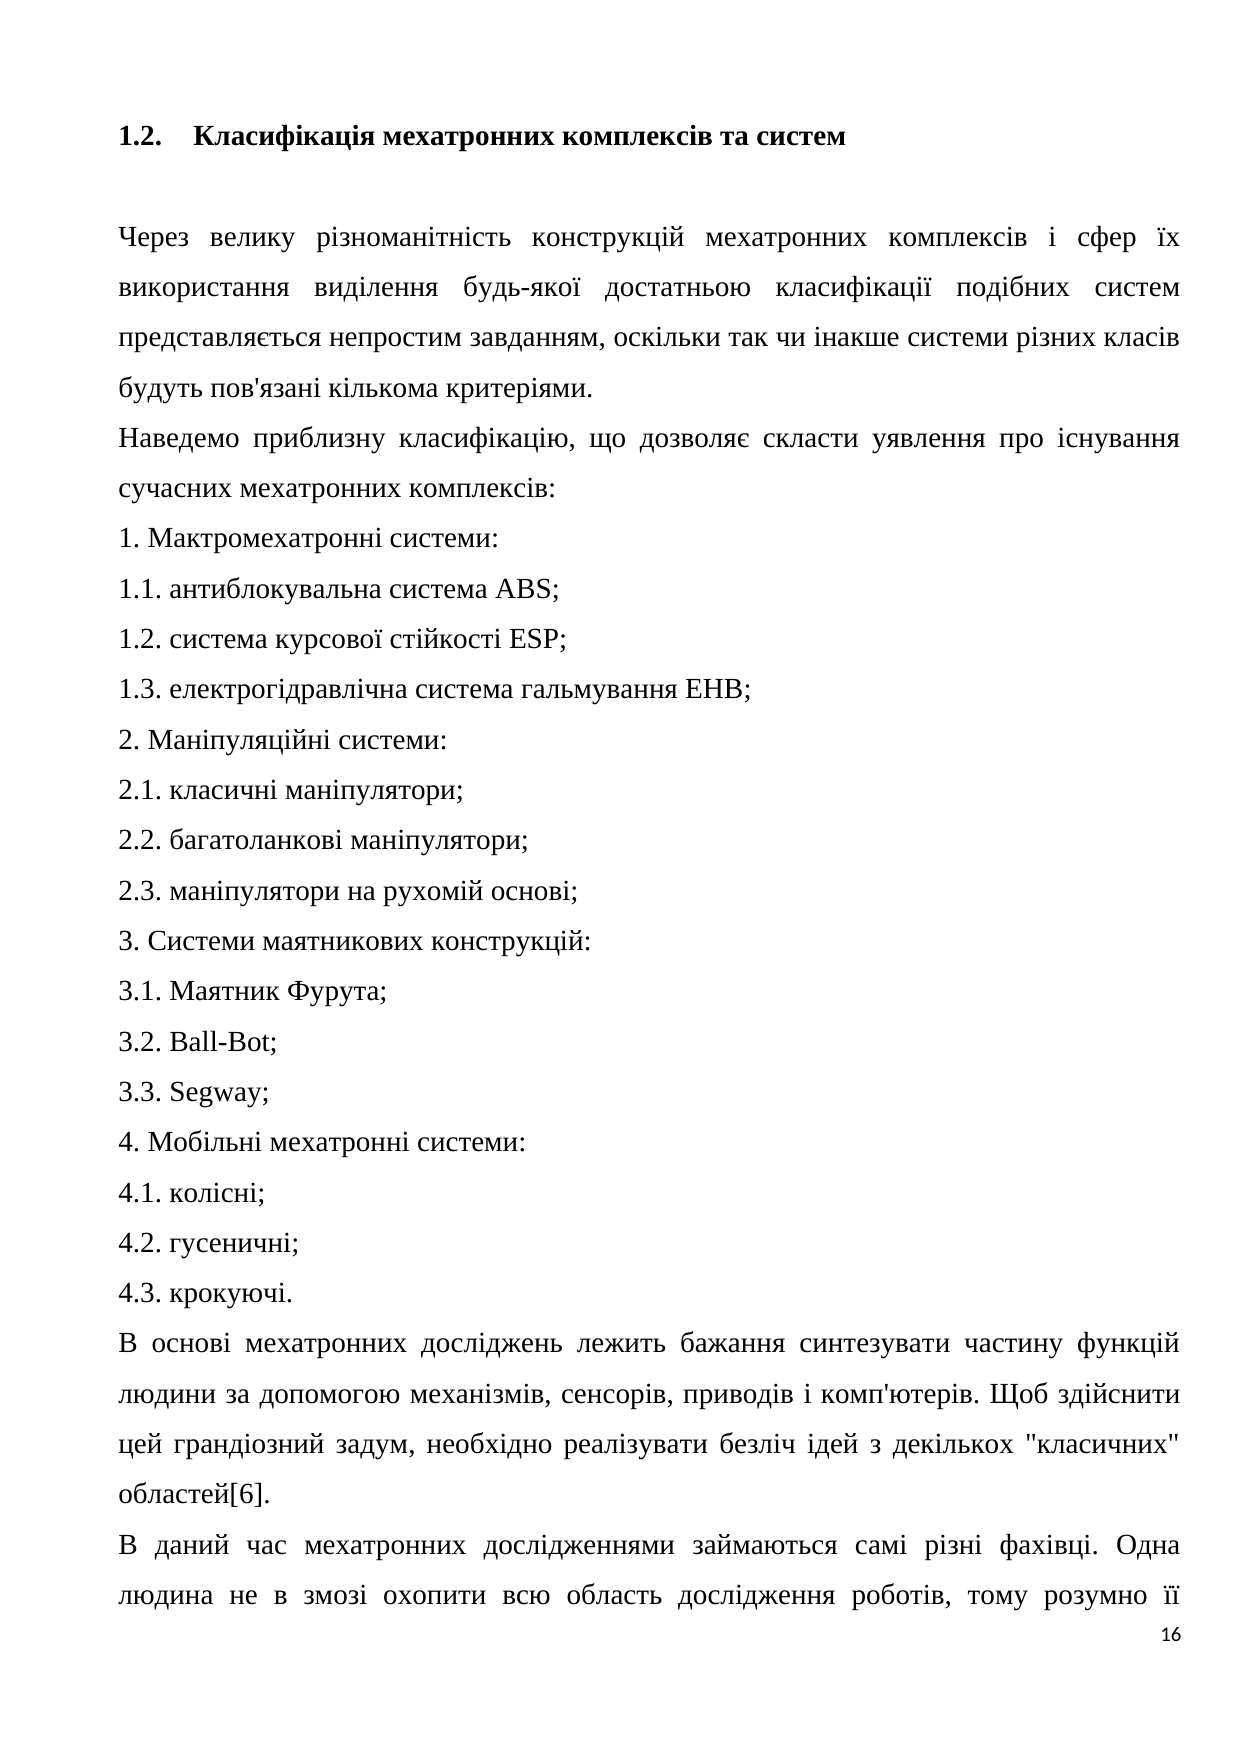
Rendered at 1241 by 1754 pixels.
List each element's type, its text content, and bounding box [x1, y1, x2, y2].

text 3.3. Segway; [118, 1074, 1181, 1108]
text 1.2. система курсової стійкості ESP; [118, 621, 1181, 655]
text 2.3. маніпулятори на рухомій основі; [118, 873, 1181, 906]
text 2. Маніпуляційні системи: [118, 722, 1181, 755]
text 4.3. крокуючі. [118, 1275, 1181, 1309]
text 2.1. класичні маніпулятори; [118, 772, 1181, 806]
text Через велику різноманітність конструкцій мехатронних комплексів і сфер їх використання виділення будь-якої достатньою класифікації подібних систем представляється непростим завданням, оскільки так чи інакше системи різних класів будуть пов'язані кількома критеріями. [118, 219, 1181, 403]
text 4. Мобільні мехатронні системи: [118, 1124, 1181, 1158]
text 1.3. електрогідравлічна система гальмування EHB; [118, 672, 1181, 705]
text 3. Системи маятникових конструкцій: [118, 923, 1181, 957]
text Наведемо приблизну класифікацію, що дозволяє скласти уявлення про існування сучасних мехатронних комплексів: [118, 420, 1181, 504]
text 4.1. колісні; [118, 1175, 1181, 1208]
text В основі мехатронних досліджень лежить бажання синтезувати частину функцій людини за допомогою механізмів, сенсорів, приводів і комп'ютерів. Щоб здійснити цей грандіозний задум, необхідно реалізувати безліч ідей з декількох "класичних" областей[6]. [118, 1326, 1181, 1510]
text 2.2. багатоланкові маніпулятори; [118, 822, 1181, 856]
text 3.2. Ball-Bot; [118, 1024, 1181, 1057]
text 1. Мактромехатронні системи: [118, 521, 1181, 554]
subtitle Класифікація мехатронних комплексів та систем [118, 118, 1181, 152]
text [118, 1527, 1181, 1611]
text 3.1. Маятник Фурута; [118, 973, 1181, 1007]
text 1.1. антиблокувальна система ABS; [118, 571, 1181, 604]
text 4.2. гусеничні; [118, 1225, 1181, 1258]
